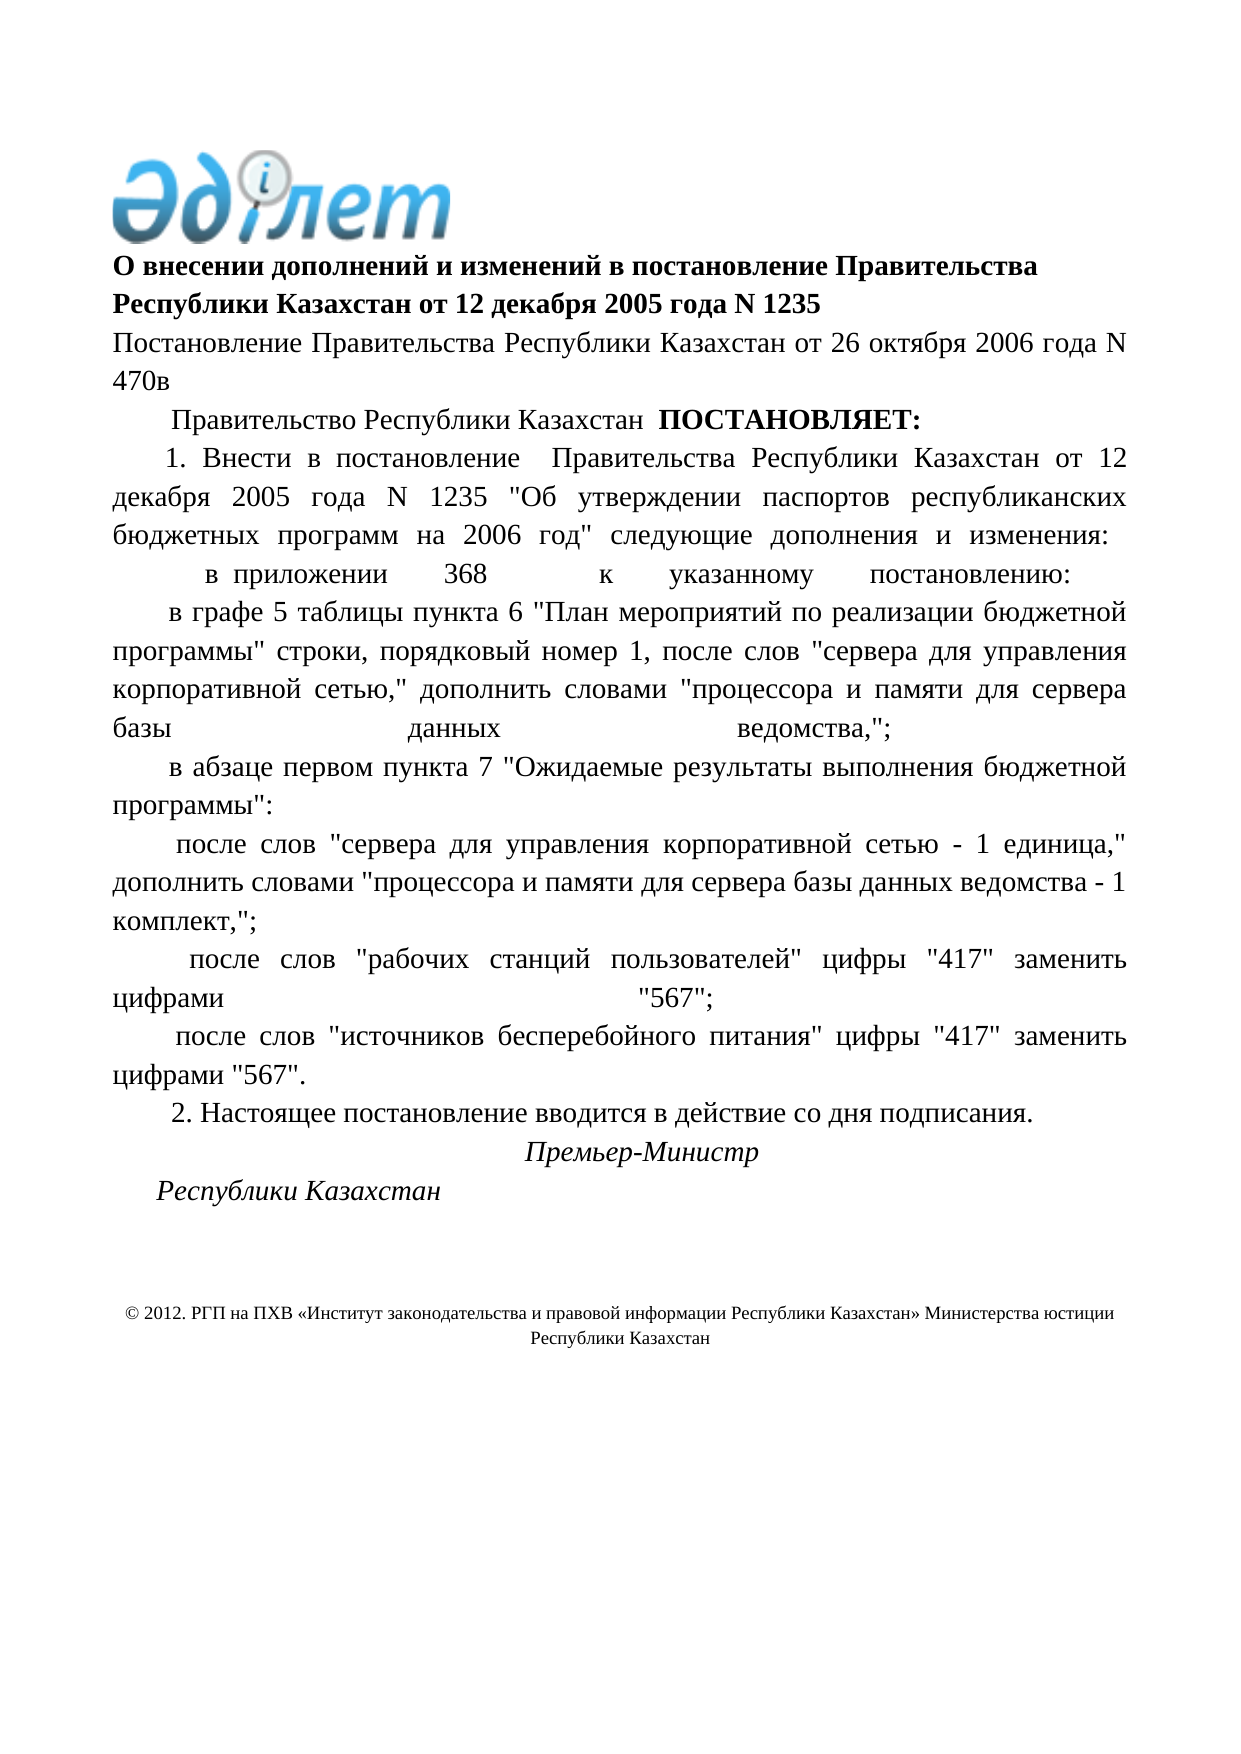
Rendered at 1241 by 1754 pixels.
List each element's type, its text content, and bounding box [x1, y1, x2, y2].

picture [112, 150, 451, 244]
text 1. Внести в постановление Правительства Республики Казахстан от 12 декабря 2005 года N 1235 "Об утверждении паспортов республиканских бюджетных программ на 2006 год" следующие дополнения и изменения: в приложении 368 к указанному постановлению: в графе 5 таблицы пункта 6 "План мероприятий по реализации бюджетной программы" строки, порядковый номер 1, после слов "сервера для управления корпоративной сетью," дополнить словами "процессора и памяти для сервера базы данных ведомства,"; в абзаце первом пункта 7 "Ожидаемые результаты выполнения бюджетной программы": после слов "сервера для управления корпоративной сетью - 1 единица," дополнить словами "процессора и памяти для сервера базы данных ведомства - 1 комплект,"; после слов "рабочих станций пользователей" цифры "417" заменить цифрами "567"; после слов "источников бесперебойного питания" цифры "417" заменить цифрами "567". [112, 440, 1128, 1091]
text Правительство Республики Казахстан ПОСТАНОВЛЯЕТ: [112, 402, 1128, 435]
text 2. Настоящее постановление вводится в действие со дня подписания. [112, 1096, 1128, 1129]
text © 2012. РГП на ПХВ «Институт законодательства и правовой информации Республики Казахстан» Министерства юстиции Республики Казахстан [112, 1302, 1128, 1348]
text Премьер-Министр Республики Казахстан [112, 1134, 1128, 1206]
text О внесении дополнений и изменений в постановление Правительства Республики Казахстан от 12 декабря 2005 года N 1235 [112, 248, 1128, 320]
text Постановление Правительства Республики Казахстан от 26 октября 2006 года N 470в [112, 325, 1128, 397]
